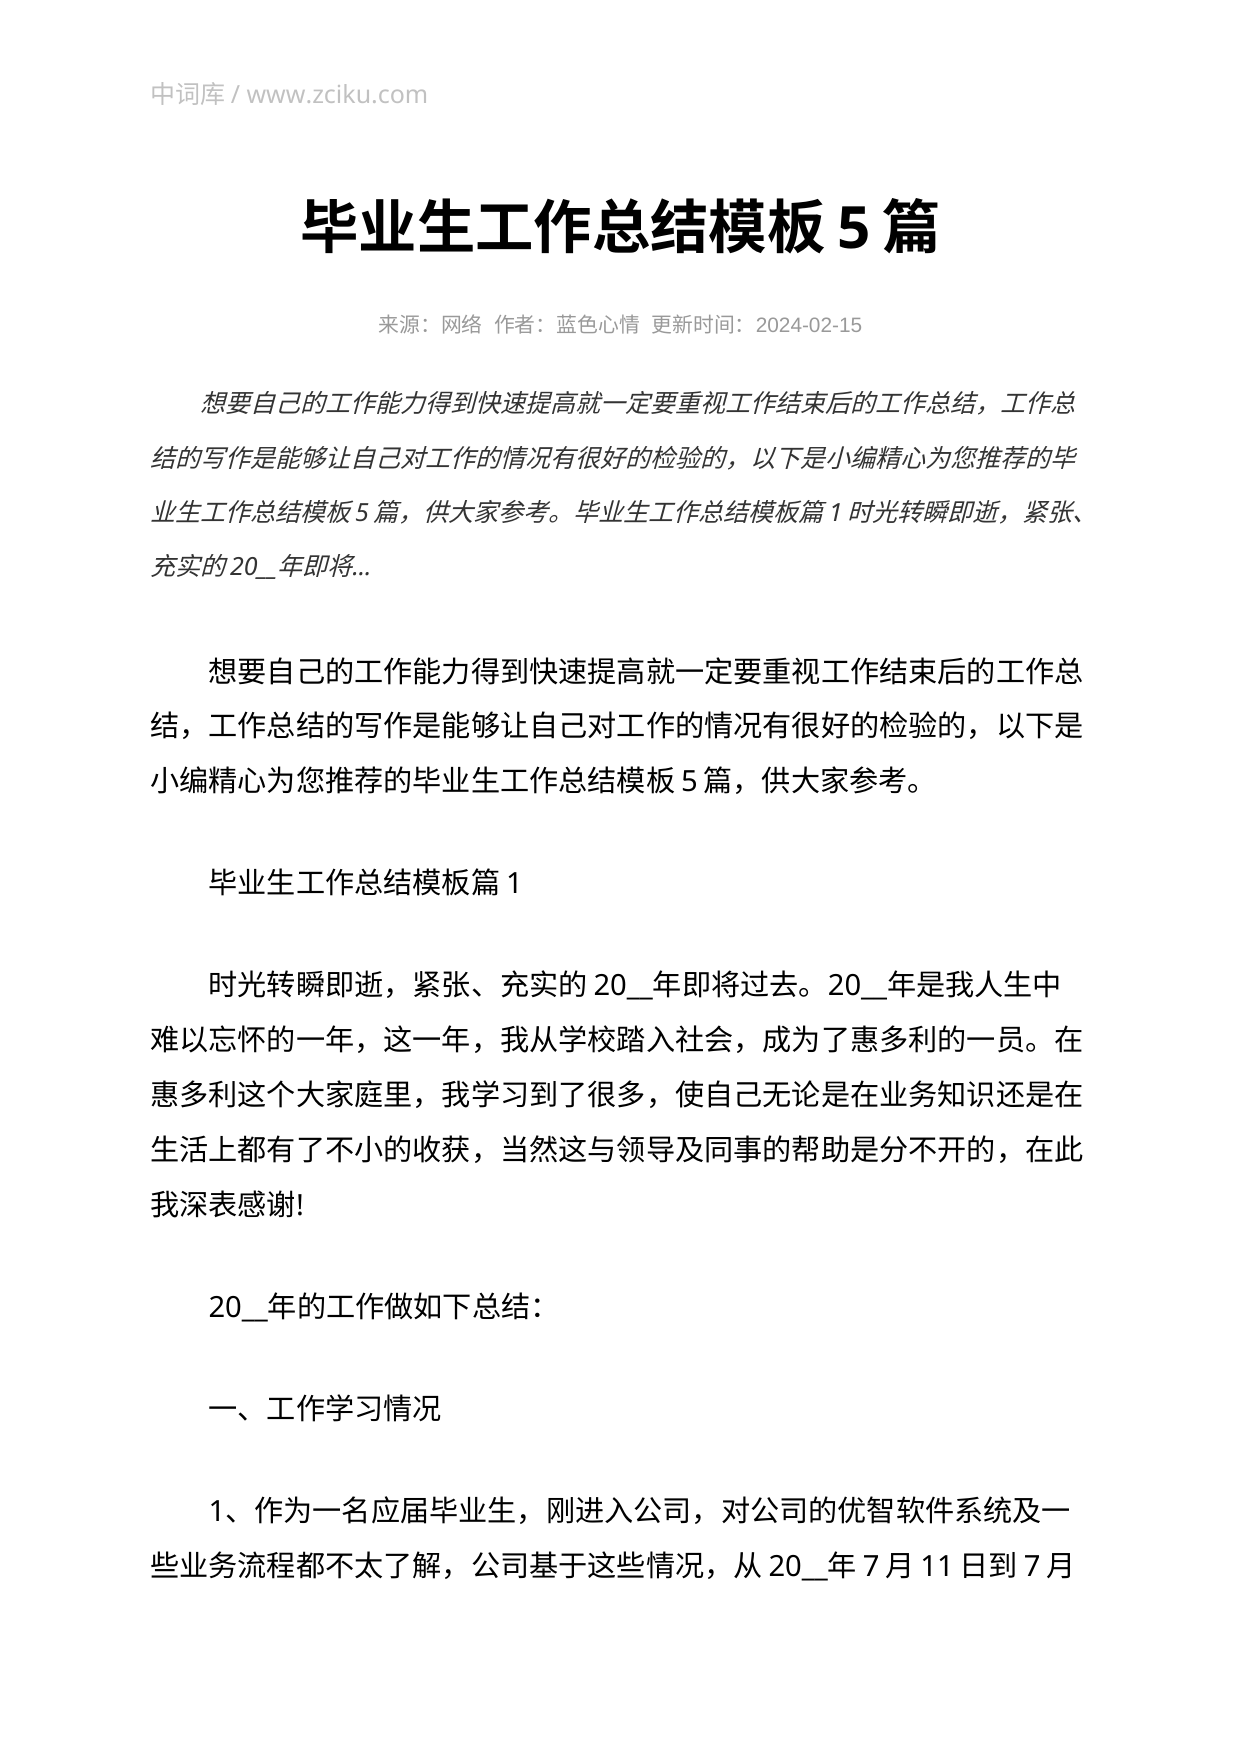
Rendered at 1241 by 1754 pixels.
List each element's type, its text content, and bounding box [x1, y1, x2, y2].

text 一、工作学习情况 [150, 1386, 1090, 1428]
text 时光转瞬即逝，紧张、充实的20__年即将过去。20__年是我人生中难以忘怀的一年，这一年，我从学校踏入社会，成为了惠多利的一员。在惠多利这个大家庭里，我学习到了很多，使自己无论是在业务知识还是在生活上都有了不小的收获，当然这与领导及同事的帮助是分不开的，在此我深表感谢! [150, 962, 1090, 1224]
text 来源：网络 作者：蓝色心情 更新时间：2024-02-15 [150, 313, 1090, 337]
text 20__年的工作做如下总结： [150, 1283, 1090, 1326]
text 想要自己的工作能力得到快速提高就一定要重视工作结束后的工作总结，工作总结的写作是能够让自己对工作的情况有很好的检验的，以下是小编精心为您推荐的毕业生工作总结模板5篇，供大家参考。 [150, 648, 1090, 800]
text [150, 1487, 1090, 1585]
text 想要自己的工作能力得到快速提高就一定要重视工作结束后的工作总结，工作总结的写作是能够让自己对工作的情况有很好的检验的，以下是小编精心为您推荐的毕业生工作总结模板5篇，供大家参考。毕业生工作总结模板篇1时光转瞬即逝，紧张、充实的20__年即将... [150, 384, 1090, 583]
subtitle 毕业生工作总结模板5篇 [150, 181, 1090, 266]
text 毕业生工作总结模板篇1 [150, 860, 1090, 902]
